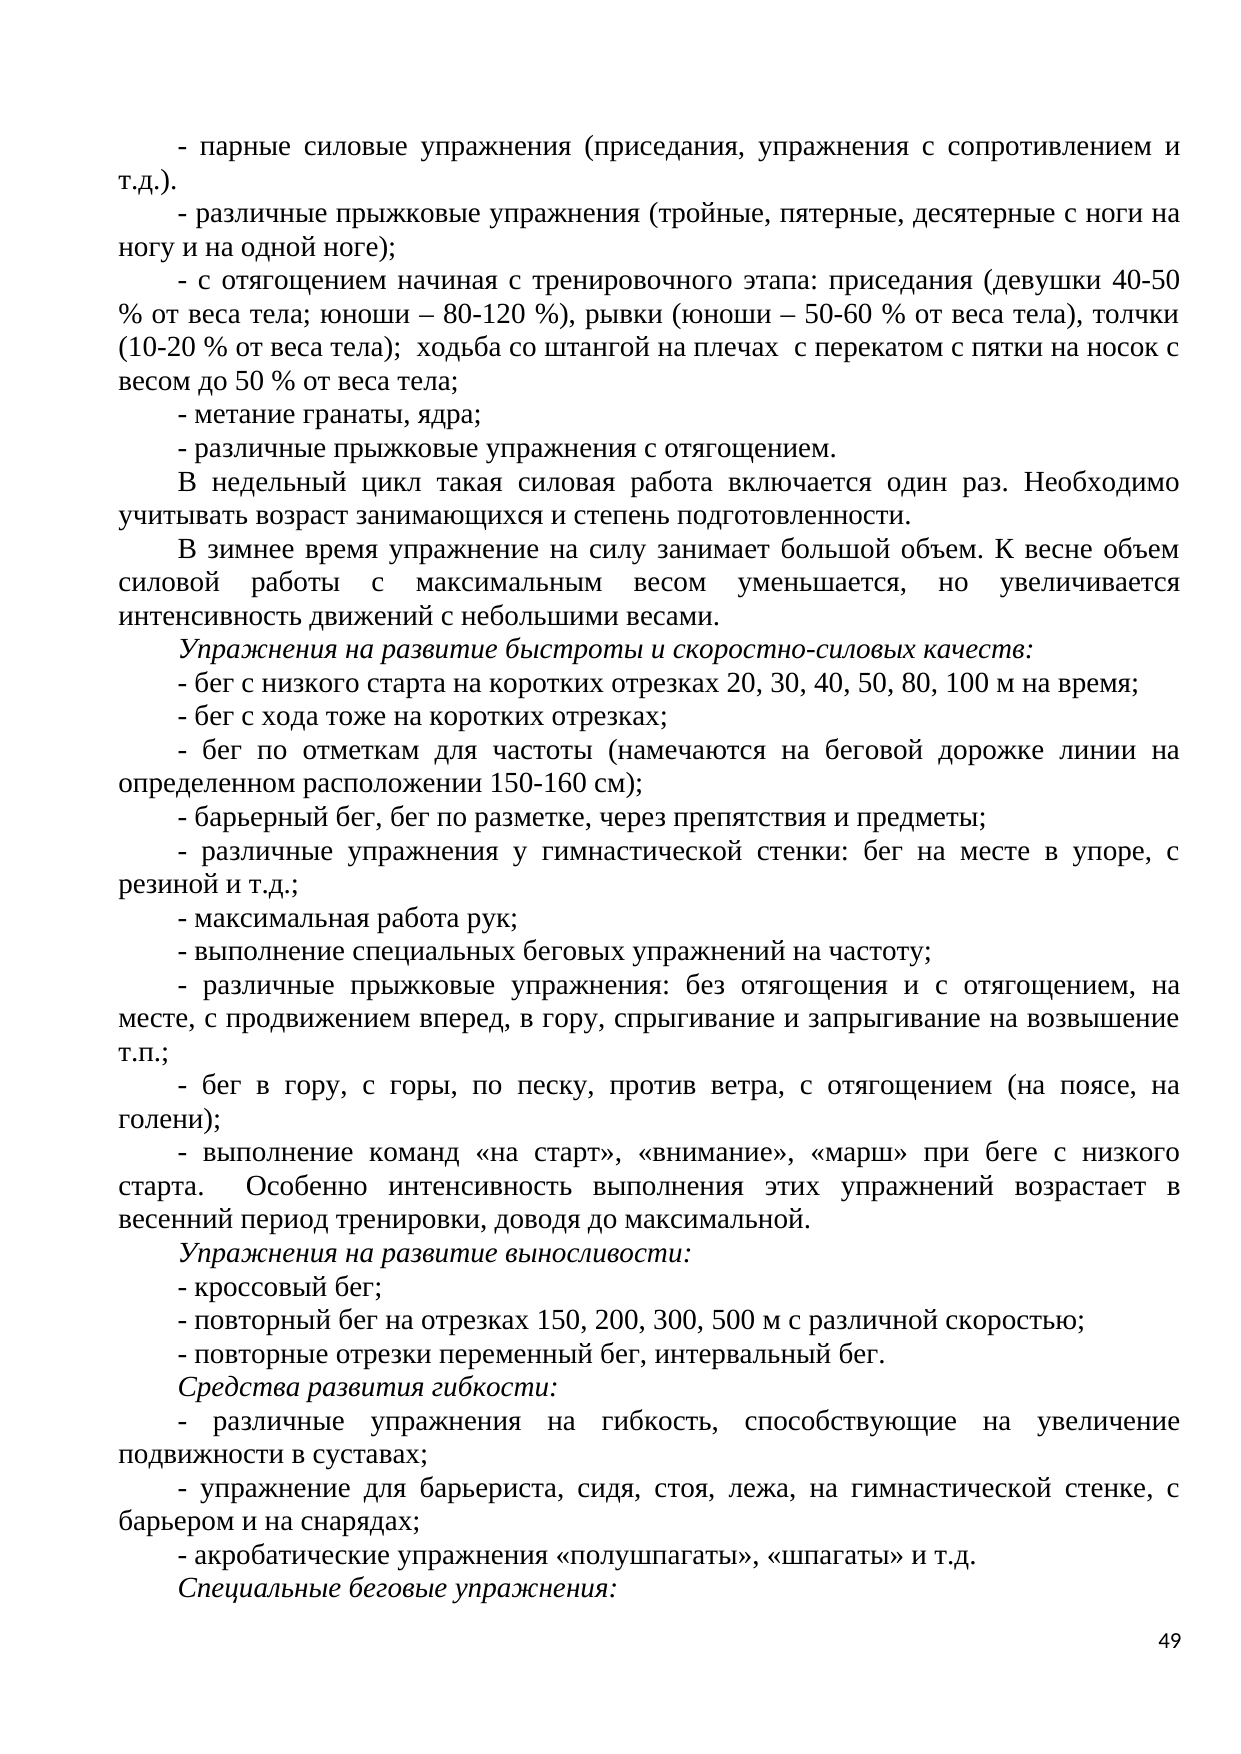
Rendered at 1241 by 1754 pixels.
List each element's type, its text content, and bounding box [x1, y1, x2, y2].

text - бег с хода тоже на коротких отрезках; [118, 698, 1181, 732]
text - кроссовый бег; [118, 1269, 1181, 1302]
text - выполнение специальных беговых упражнений на частоту; [118, 933, 1181, 967]
text - метание гранаты, ядра; [118, 397, 1181, 430]
text - повторные отрезки переменный бег, интервальный бег. [118, 1336, 1181, 1369]
text Средства развития гибкости: [118, 1369, 1181, 1403]
text - бег с низкого старта на коротких отрезках 20, 30, 40, 50, 80, 100 м на время; [118, 665, 1181, 698]
text В зимнее время упражнение на силу занимает большой объем. К весне объем силовой работы с максимальным весом уменьшается, но увеличивается интенсивность движений с небольшими весами. [118, 531, 1181, 631]
text Упражнения на развитие выносливости: [118, 1235, 1181, 1269]
text - выполнение команд «на старт», «внимание», «марш» при беге с низкого старта. Особенно интенсивность выполнения этих упражнений возрастает в весенний период тренировки, доводя до максимальной. [118, 1134, 1181, 1235]
text - различные прыжковые упражнения (тройные, пятерные, десятерные с ноги на ногу и на одной ноге); [118, 195, 1181, 262]
text - бег по отметкам для частоты (намечаются на беговой дорожке линии на определенном расположении 150-160 см); [118, 732, 1181, 799]
text - различные прыжковые упражнения: без отягощения и с отягощением, на месте, с продвижением вперед, в гору, спрыгивание и запрыгивание на возвышение т.п.; [118, 967, 1181, 1067]
text Специальные беговые упражнения: [118, 1571, 1181, 1604]
text - максимальная работа рук; [118, 900, 1181, 933]
text - парные силовые упражнения (приседания, упражнения с сопротивлением и т.д.). [118, 128, 1181, 195]
text - упражнение для барьериста, сидя, стоя, лежа, на гимнастической стенке, с барьером и на снарядах; [118, 1470, 1181, 1537]
text Упражнения на развитие быстроты и скоростно-силовых качеств: [118, 631, 1181, 665]
text - повторный бег на отрезках 150, 200, 300, 500 м с различной скоростью; [118, 1302, 1181, 1336]
text - акробатические упражнения «полушпагаты», «шпагаты» и т.д. [118, 1537, 1181, 1571]
text - различные прыжковые упражнения с отягощением. [118, 430, 1181, 464]
text - различные упражнения на гибкость, способствующие на увеличение подвижности в суставах; [118, 1403, 1181, 1470]
text - различные упражнения у гимнастической стенки: бег на месте в упоре, с резиной и т.д.; [118, 833, 1181, 900]
text В недельный цикл такая силовая работа включается один раз. Необходимо учитывать возраст занимающихся и степень подготовленности. [118, 464, 1181, 531]
text - барьерный бег, бег по разметке, через препятствия и предметы; [118, 799, 1181, 833]
text - с отягощением начиная с тренировочного этапа: приседания (девушки 40-50 % от веса тела; юноши – 80-120 %), рывки (юноши – 50-60 % от веса тела), толчки (10-20 % от веса тела); ходьба со штангой на плечах с перекатом с пятки на носок с весом до 50 % от веса тела; [118, 262, 1181, 397]
text - бег в гору, с горы, по песку, против ветра, с отягощением (на поясе, на голени); [118, 1067, 1181, 1134]
